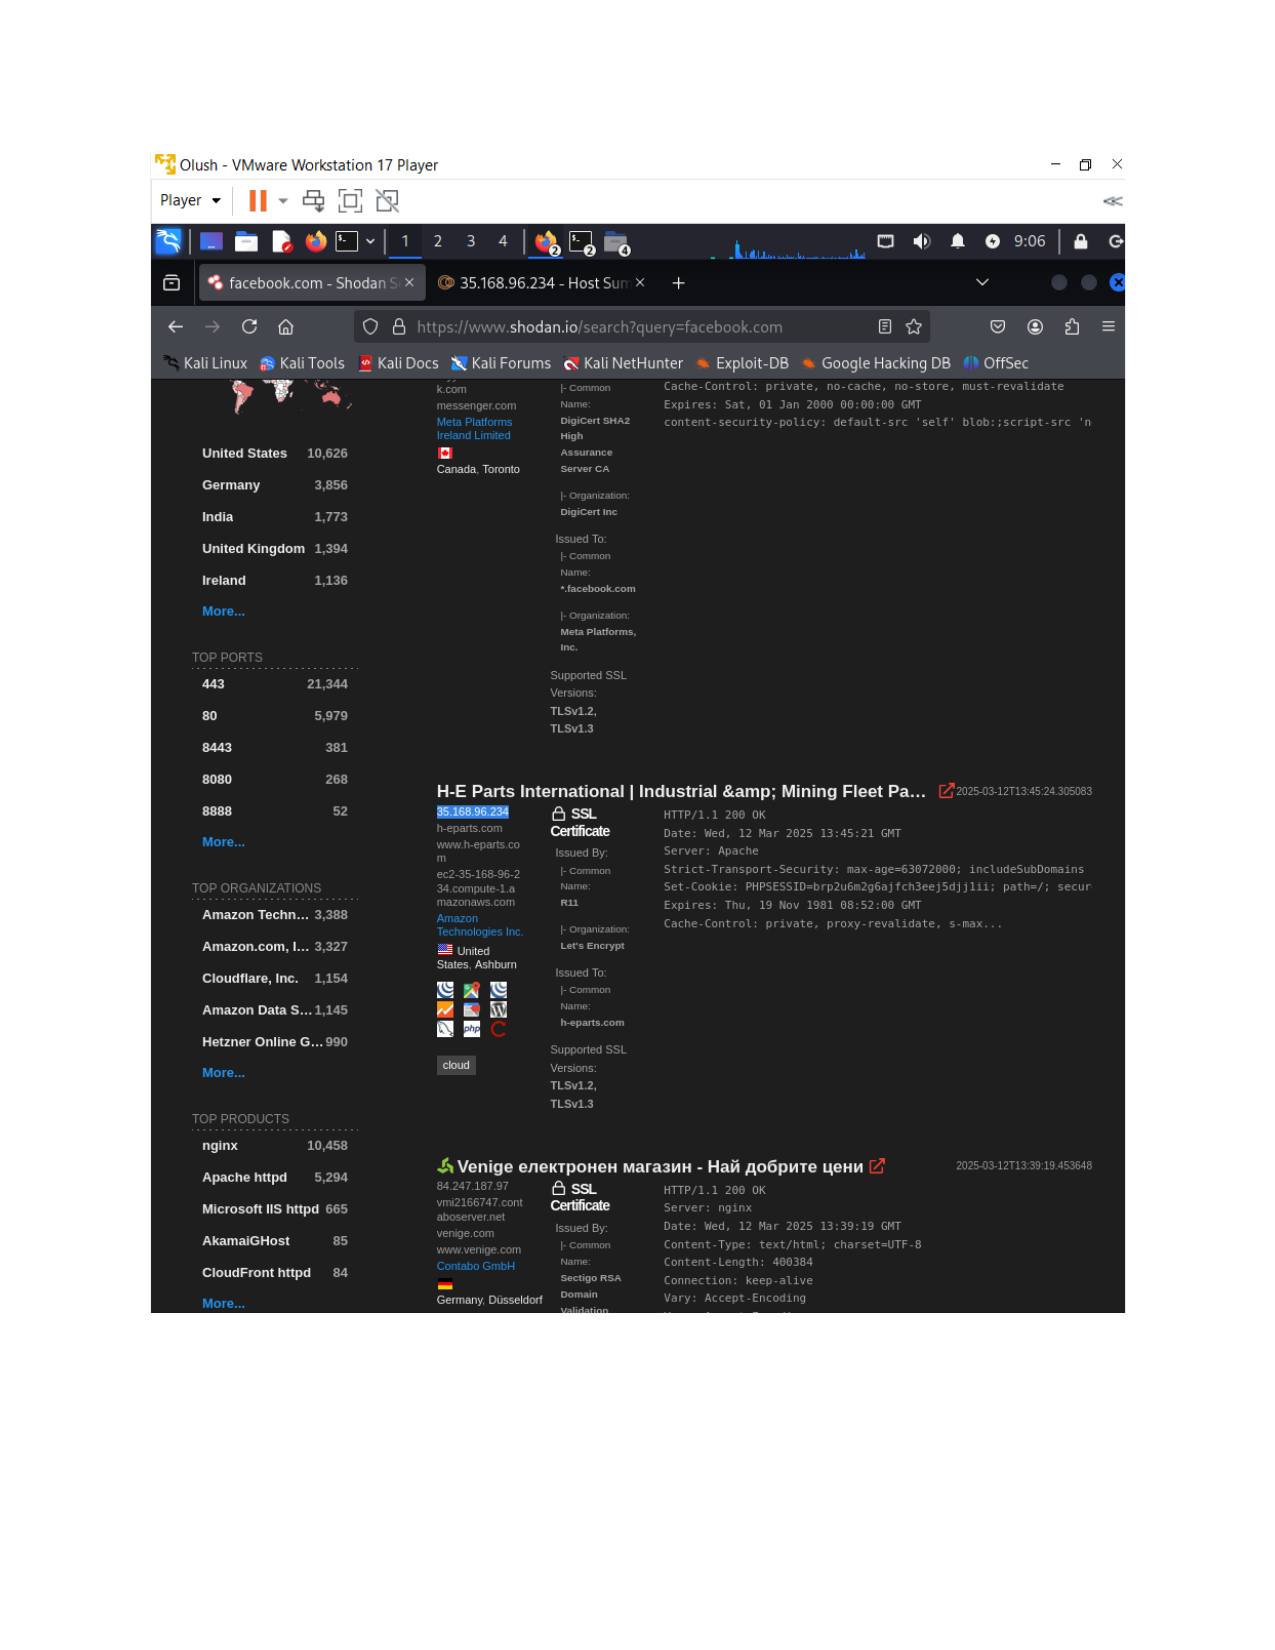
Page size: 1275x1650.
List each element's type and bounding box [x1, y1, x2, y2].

picture [150, 150, 1125, 1313]
